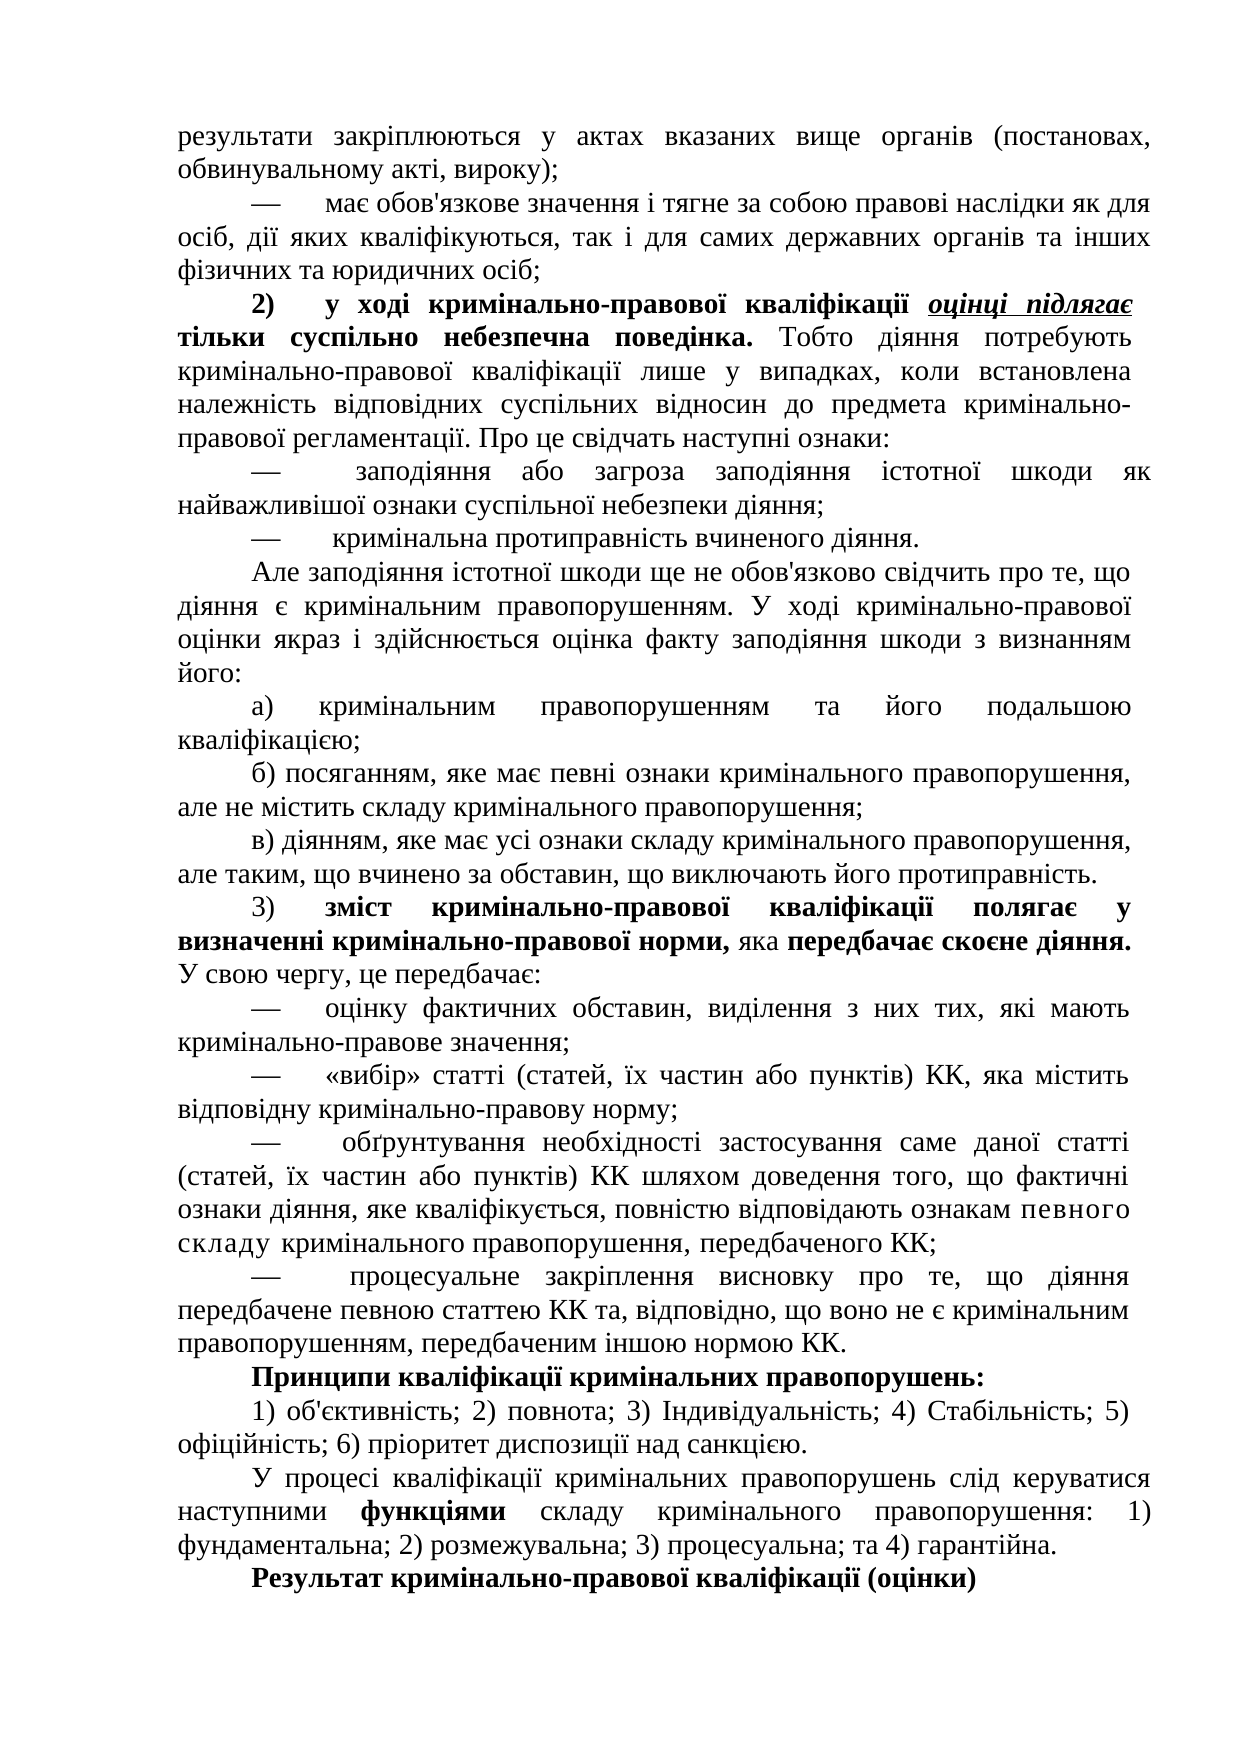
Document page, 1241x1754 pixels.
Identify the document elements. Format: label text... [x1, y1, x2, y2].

text б) посяганням, яке має певні ознаки кримінального правопорушення, але не містить складу кримінального правопорушення; [177, 755, 1132, 822]
text в) діянням, яке має усі ознаки складу кримінального правопорушення, але таким, що вчинено за обставин, що виключають його протиправність. [177, 822, 1132, 889]
text 3) зміст кримінально-правової кваліфікації полягає у визначенні кримінально-правової норми, яка передбачає скоєне діяння. У свою чергу, це передбачає: [177, 889, 1132, 990]
list «вибір» статті (статей, їх частин або пунктів) КК, яка містить відповідну кримінально-правову норму; [177, 1057, 1130, 1124]
text 1) об'єктивність; 2) повнота; 3) Індивідуальність; 4) Стабільність; 5) офіційність; 6) пріоритет диспозиції над санкцією. [177, 1393, 1130, 1460]
list має обов'язкове значення і тягне за собою правові наслідки як для осіб, дії яких кваліфікуються, так і для самих державних органів та інших фізичних та юридичних осіб; [177, 185, 1152, 286]
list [177, 118, 1152, 185]
list обґрунтування необхідності застосування саме даної статті (статей, їх частин або пунктів) КК шляхом доведення того, що фактичні ознаки діяння, яке кваліфікується, повністю відповідають ознакам певного складу кримінального правопорушення, передбаченого КК; [177, 1124, 1130, 1258]
text 2) у ході кримінально-правової кваліфікації оцінці підлягає тільки суспільно небезпечна поведінка. Тобто діяння потребують кримінально-правової кваліфікації лише у випадках, коли встановлена належність відповідних суспільних відносин до предмета кримінально-правової регламентації. Про це свідчать наступні ознаки: [177, 286, 1132, 453]
list кримінальна протиправність вчиненого діяння. [177, 521, 1152, 554]
text Принципи кваліфікації кримінальних правопорушень: [177, 1359, 1130, 1393]
text Але заподіяння істотної шкоди ще не обов'язково свідчить про те, що діяння є кримінальним правопорушенням. У ході кримінально-правової оцінки якраз і здійснюється оцінка факту заподіяння шкоди з визнанням його: [177, 554, 1132, 688]
list оцінку фактичних обставин, виділення з них тих, які мають кримінально-правове значення; [177, 990, 1130, 1057]
text У процесі кваліфікації кримінальних правопорушень слід керуватися наступними функціями складу кримінального правопорушення: 1) фундаментальна; 2) розмежувальна; 3) процесуальна; та 4) гарантійна. [177, 1460, 1152, 1560]
list процесуальне закріплення висновку про те, що діяння передбачене певною статтею КК та, відповідно, що воно не є кримінальним правопорушенням, передбаченим іншою нормою КК. [177, 1258, 1130, 1359]
list заподіяння або загроза заподіяння істотної шкоди як найважливішої ознаки суспільної небезпеки діяння; [177, 453, 1152, 521]
text а) кримінальним правопорушенням та його подальшою кваліфікацією; [177, 688, 1132, 755]
text Результат кримінально-правової кваліфікації (оцінки) [177, 1560, 1152, 1594]
